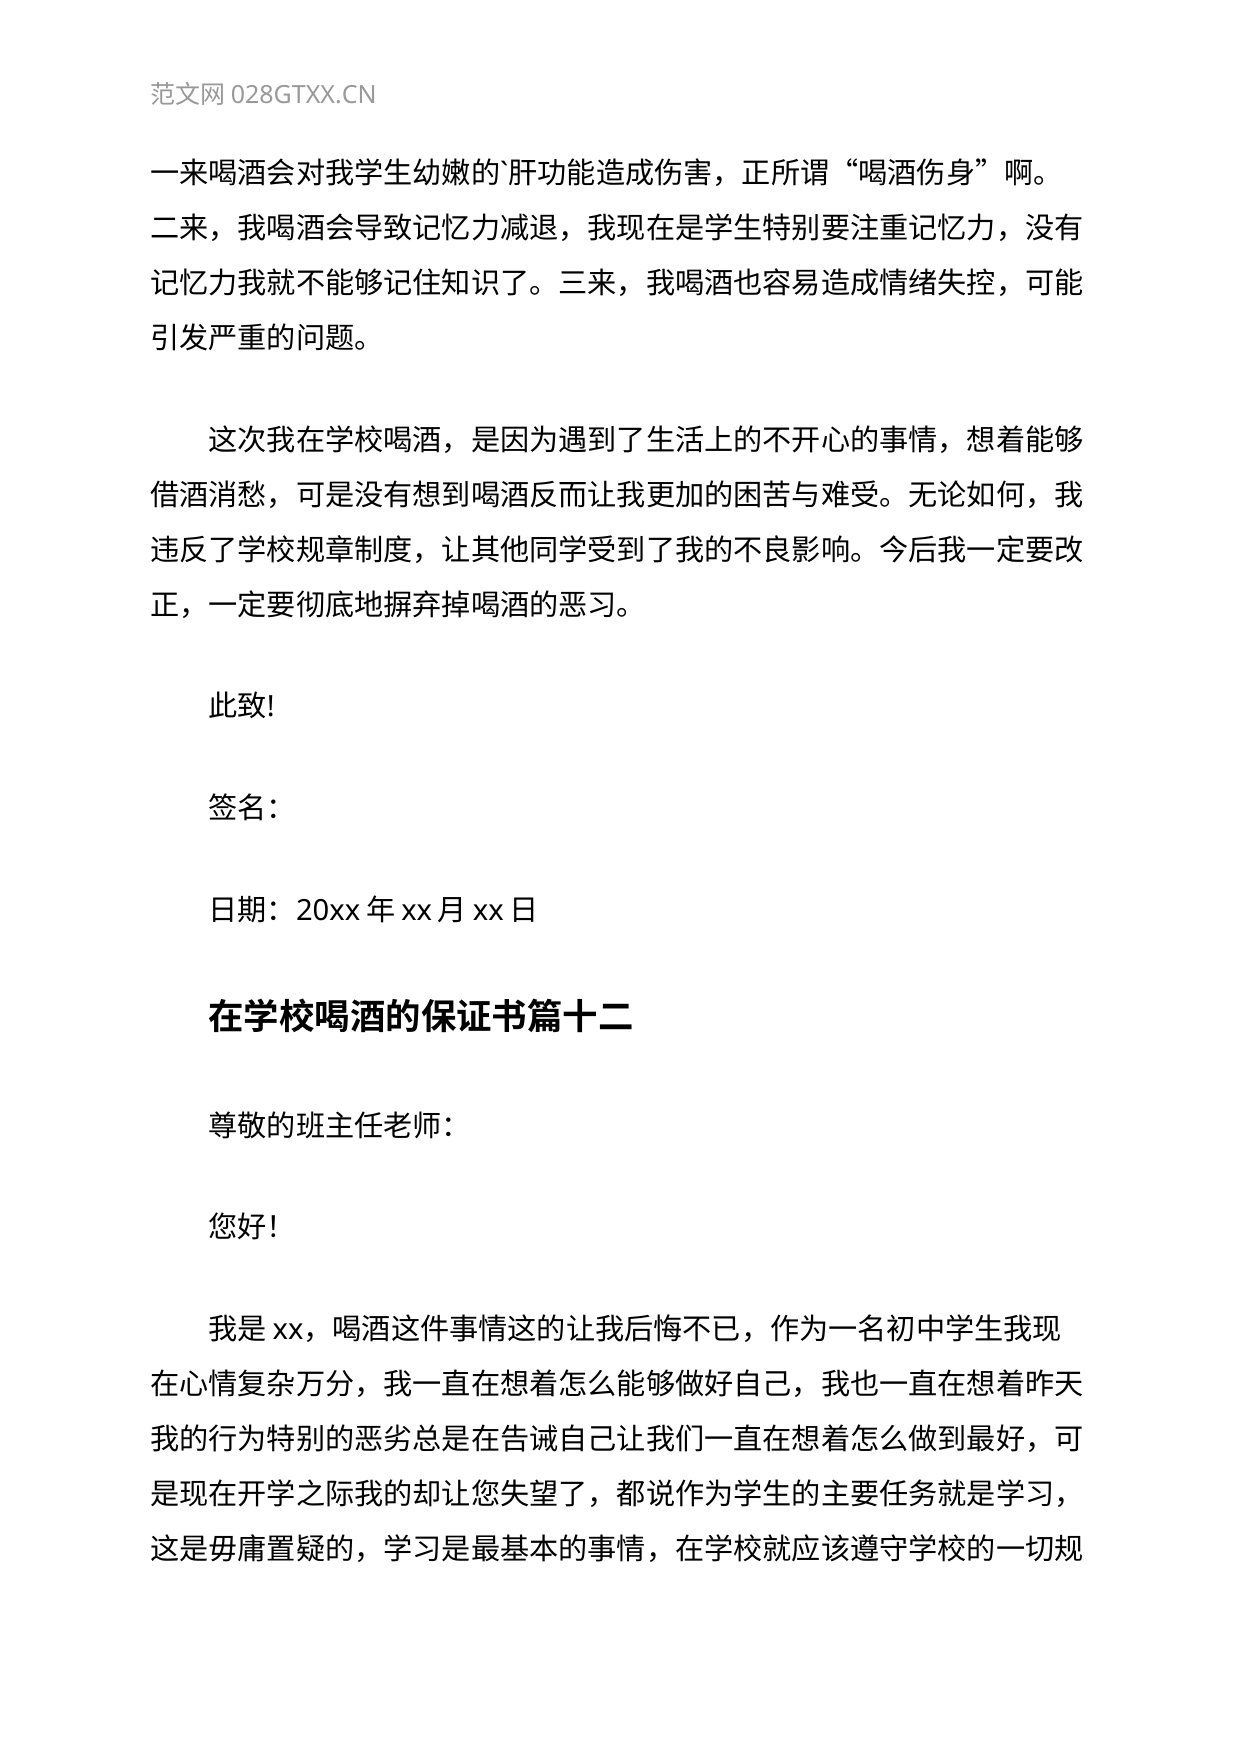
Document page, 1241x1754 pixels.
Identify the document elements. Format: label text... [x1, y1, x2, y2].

text 签名： [150, 785, 1090, 827]
text 日期：20xx年xx月xx日 [150, 887, 1090, 929]
text 您好！ [150, 1204, 1090, 1246]
text 这次我在学校喝酒，是因为遇到了生活上的不开心的事情，想着能够借酒消愁，可是没有想到喝酒反而让我更加的困苦与难受。无论如何，我违反了学校规章制度，让其他同学受到了我的不良影响。今后我一定要改正，一定要彻底地摒弃掉喝酒的恶习。 [150, 417, 1090, 623]
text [150, 150, 1090, 357]
text 在学校喝酒的保证书篇十二 [150, 989, 1090, 1040]
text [150, 1306, 1090, 1568]
text 此致! [150, 683, 1090, 725]
text 尊敬的班主任老师： [150, 1102, 1090, 1144]
